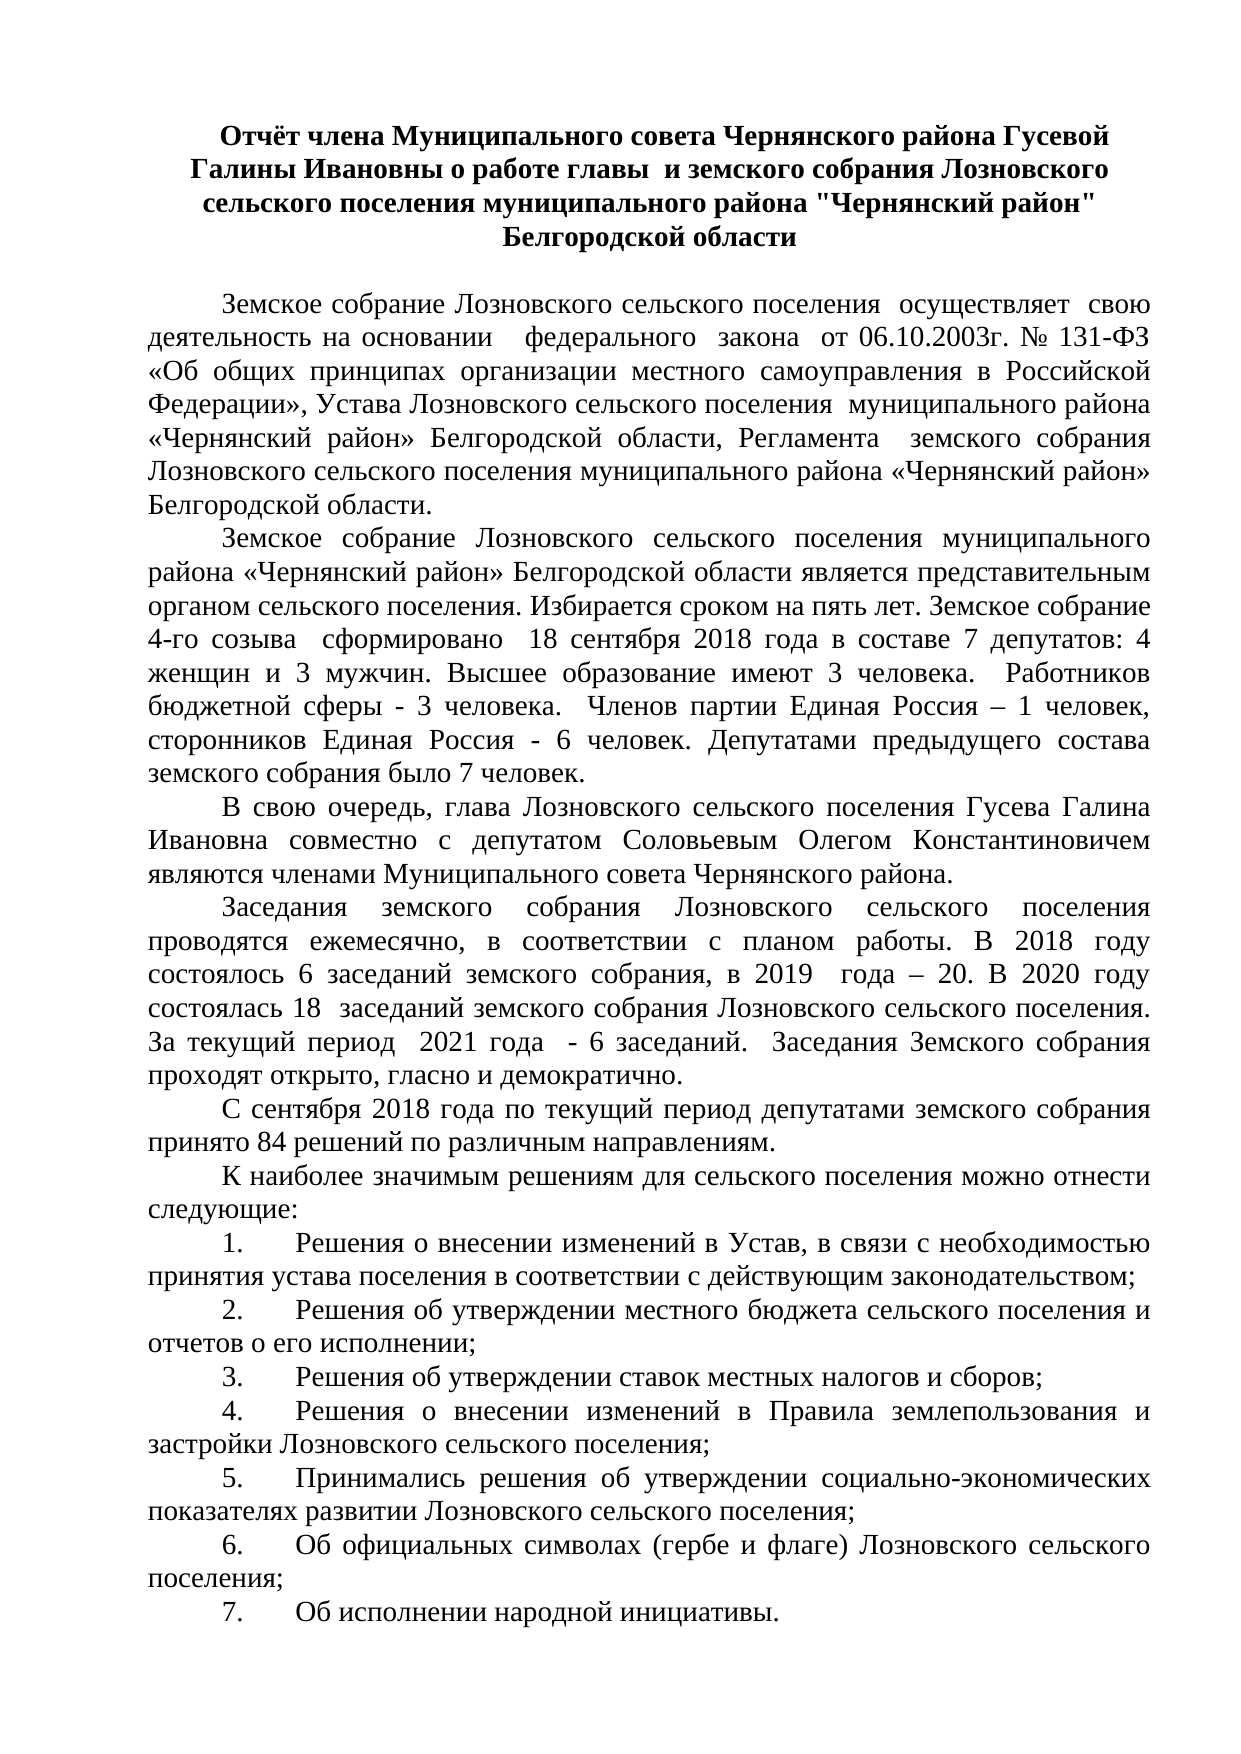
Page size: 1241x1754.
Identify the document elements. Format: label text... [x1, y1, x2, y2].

list Об исполнении народной инициативы. [148, 1594, 1152, 1627]
text Земское собрание Лозновского сельского поселения осуществляет свою деятельность на основании федерального закона от 06.10.2003г. № 131-ФЗ «Об общих принципах организации местного самоуправления в Российской Федерации», Устава Лозновского сельского поселения муниципального района «Чернянский район» Белгородской области, Регламента земского собрания Лозновского сельского поселения муниципального района «Чернянский район» Белгородской области. [148, 286, 1152, 521]
text Земское собрание Лозновского сельского поселения муниципального района «Чернянский район» Белгородской области является представительным органом сельского поселения. Избирается сроком на пять лет. Земское собрание 4-го созыва сформировано 18 сентября 2018 года в составе 7 депутатов: 4 женщин и 3 мужчин. Высшее образование имеют 3 человека. Работников бюджетной сферы - 3 человека. Членов партии Единая Россия – 1 человек, сторонников Единая Россия - 6 человек. Депутатами предыдущего состава земского собрания было 7 человек. [148, 521, 1152, 789]
list Об официальных символах (гербе и флаге) Лозновского сельского поселения; [148, 1527, 1152, 1594]
list Решения о внесении изменений в Устав, в связи с необходимостью принятия устава поселения в соответствии с действующим законодательством; [148, 1225, 1152, 1292]
text К наиболее значимым решениям для сельского поселения можно отнести следующие: [148, 1158, 1152, 1225]
list Принимались решения об утверждении социально-экономических показателях развитии Лозновского сельского поселения; [148, 1460, 1152, 1527]
list Решения об утверждении местного бюджета сельского поселения и отчетов о его исполнении; [148, 1292, 1152, 1359]
text Отчёт члена Муниципального совета Чернянского района Гусевой Галины Ивановны о работе главы и земского собрания Лозновского сельского поселения муниципального района "Чернянский район" Белгородской области [148, 118, 1152, 252]
text В свою очередь, глава Лозновского сельского поселения Гусева Галина Ивановна совместно с депутатом Соловьевым Олегом Константиновичем являются членами Муниципального совета Чернянского района. [148, 789, 1152, 889]
list Решения об утверждении ставок местных налогов и сборов; [148, 1359, 1152, 1393]
list Решения о внесении изменений в Правила землепользования и застройки Лозновского сельского поселения; [148, 1393, 1152, 1460]
text Заседания земского собрания Лозновского сельского поселения проводятся ежемесячно, в соответствии с планом работы. В 2018 году состоялось 6 заседаний земского собрания, в 2019 года – 20. В 2020 году состоялась 18 заседаний земского собрания Лозновского сельского поселения. За текущий период 2021 года - 6 заседаний. Заседания Земского собрания проходят открыто, гласно и демократично. [148, 889, 1152, 1091]
text С сентября 2018 года по текущий период депутатами земского собрания принято 84 решений по различным направлениям. [148, 1091, 1152, 1158]
